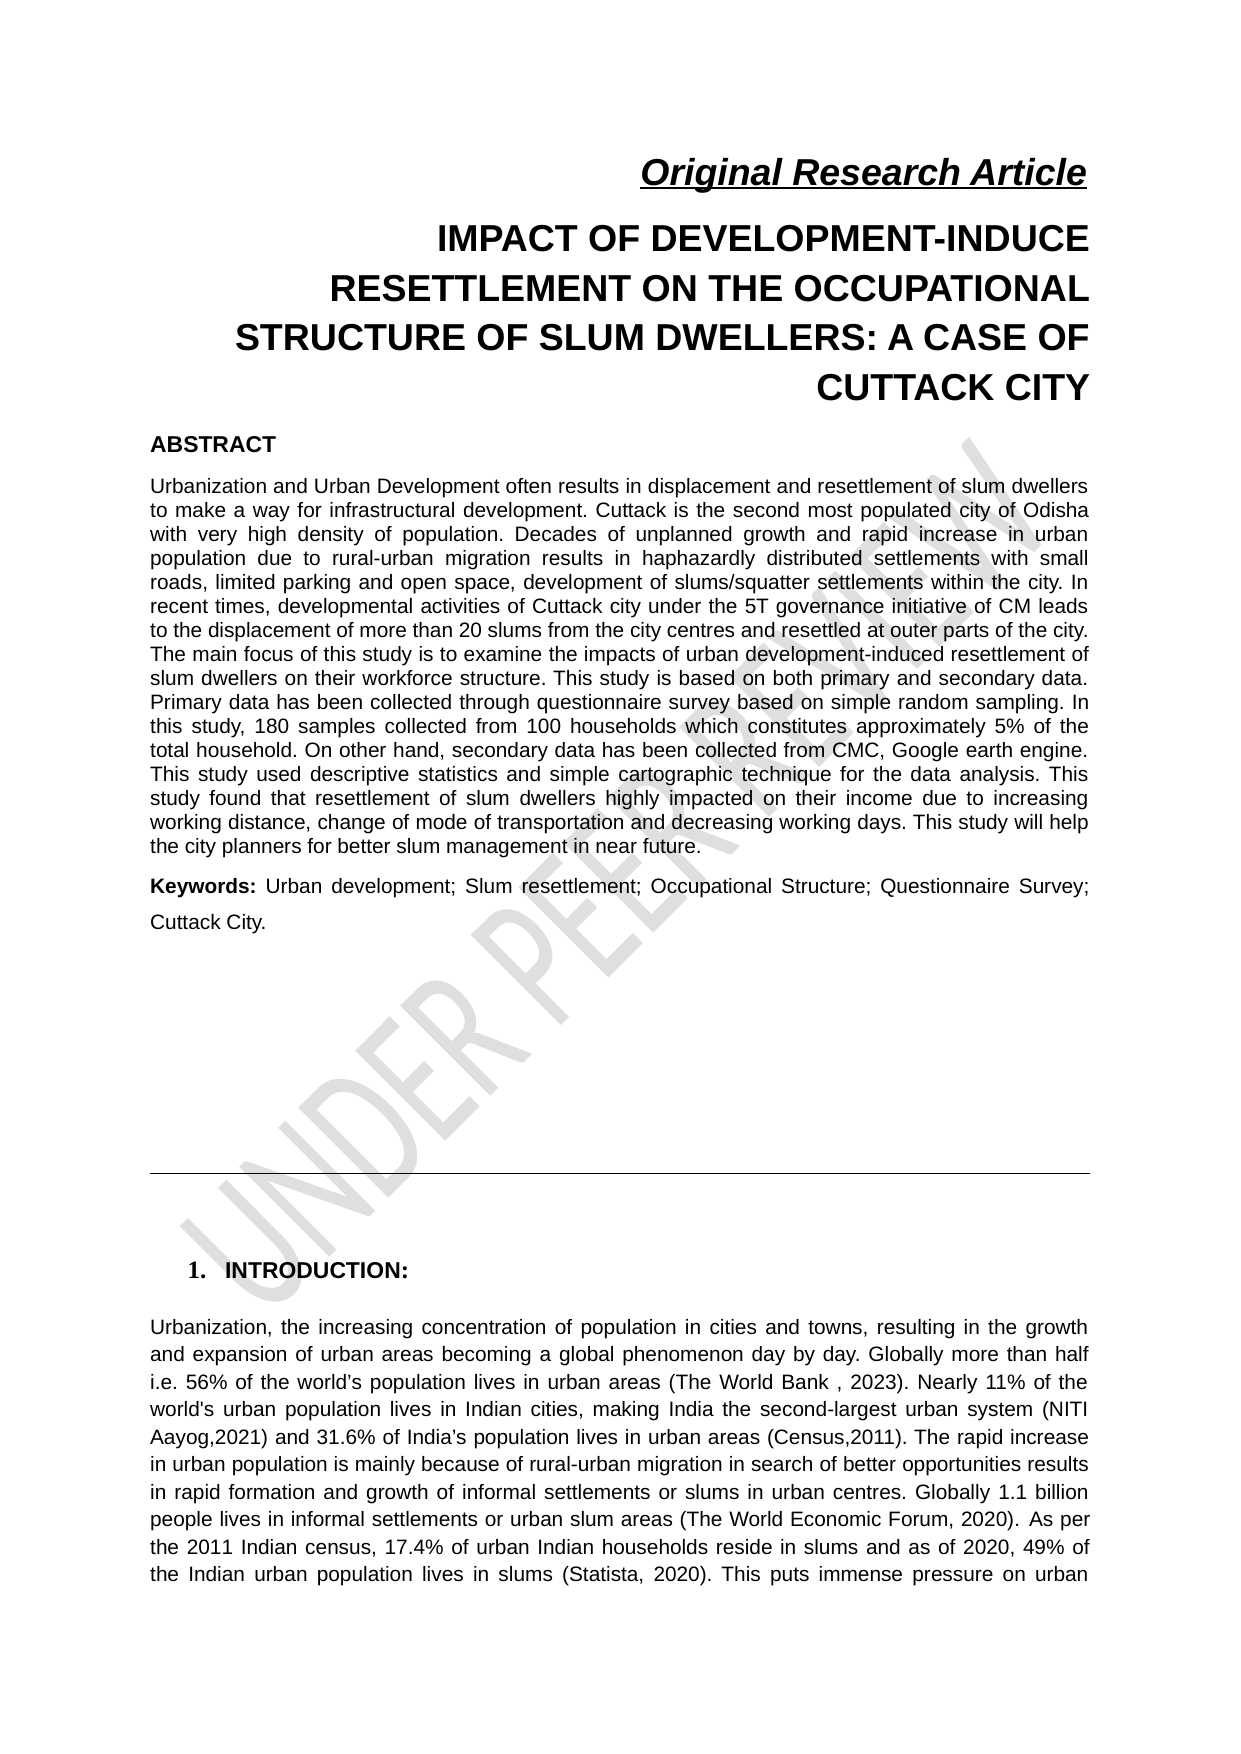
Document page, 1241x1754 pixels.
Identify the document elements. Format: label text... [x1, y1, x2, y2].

text IMPACT OF DEVELOPMENT-INDUCE RESETTLEMENT ON THE OCCUPATIONAL STRUCTURE OF SLUM DWELLERS: A CASE OF CUTTACK CITY [150, 216, 1090, 408]
text Urbanization and Urban Development often results in displacement and resettlement of slum dwellers to make a way for infrastructural development. Cuttack is the second most populated city of Odisha with very high density of population. Decades of unplanned growth and rapid increase in urban population due to rural-urban migration results in haphazardly distributed settlements with small roads, limited parking and open space, development of slums/squatter settlements within the city. In recent times, developmental activities of Cuttack city under the 5T governance initiative of CM leads to the displacement of more than 20 slums from the city centres and resettled at outer parts of the city. The main focus of this study is to examine the impacts of urban development-induced resettlement of slum dwellers on their workforce structure. This study is based on both primary and secondary data. Primary data has been collected through questionnaire survey based on simple random sampling. In this study, 180 samples collected from 100 households which constitutes approximately 5% of the total household. On other hand, secondary data has been collected from CMC, Google earth engine. This study used descriptive statistics and simple cartographic technique for the data analysis. This study found that resettlement of slum dwellers highly impacted on their income due to increasing working distance, change of mode of transportation and decreasing working days. This study will help the city planners for better slum management in near future. [150, 474, 1090, 858]
list INTRODUCTION: [187, 1255, 1090, 1283]
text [150, 1314, 1090, 1586]
text Keywords: Urban development; Slum resettlement; Occupational Structure; Questionnaire Survey; Cuttack City. [150, 874, 1090, 934]
text Original Research Article [150, 150, 1090, 193]
text ABSTRACT [150, 431, 1090, 458]
